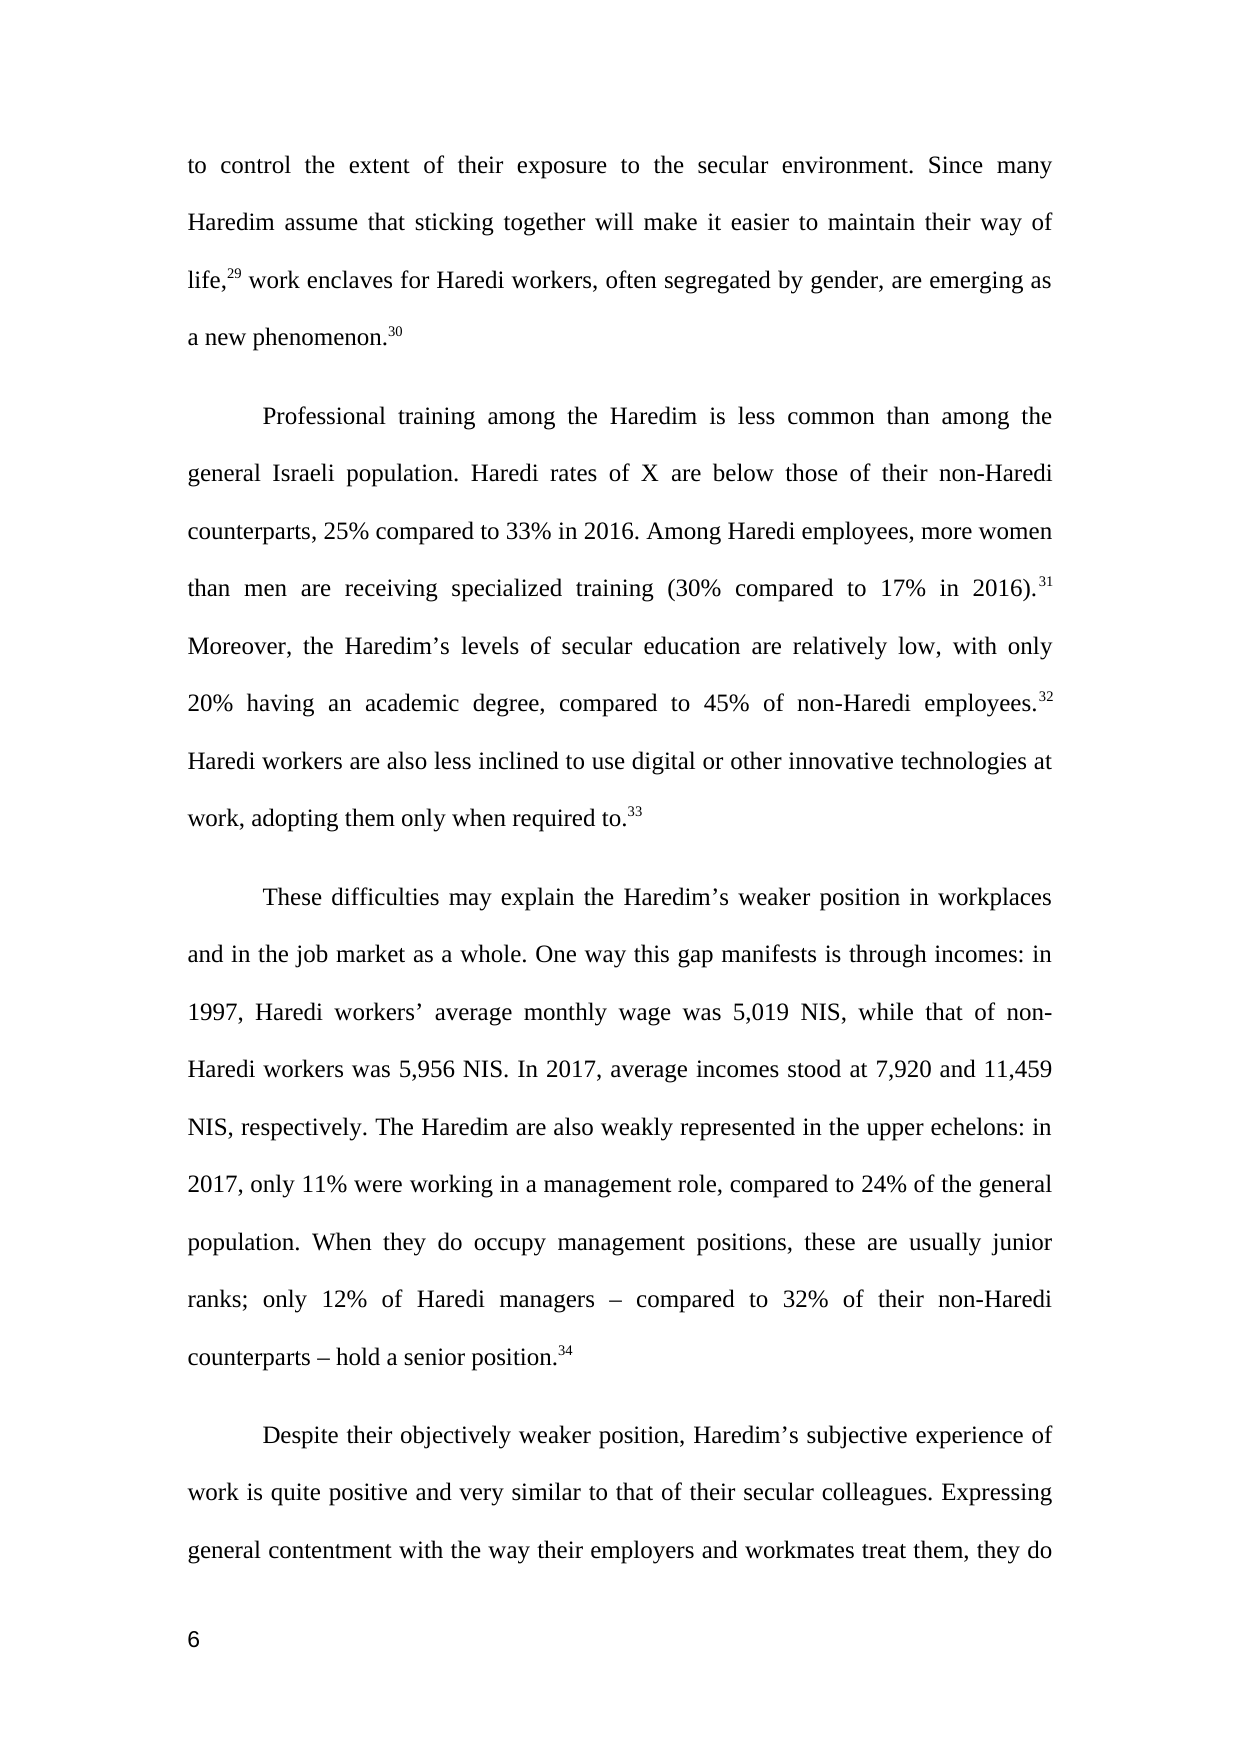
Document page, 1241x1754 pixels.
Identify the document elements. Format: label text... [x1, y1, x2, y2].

text Haredi the general Israeli population. Haredi rates are their non-Haredi counterparts, 25% compared to 33% in 2016. ore women are training (30% compared to 17% in 2016). Moreover, Haredi secular education relatively low, with only 20% having an academic degree compared to 45% non-Haredi employees. Haredi workers are also less inclined to use digital or innovative technologies at work only when. [187, 401, 1053, 832]
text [187, 1420, 1053, 1564]
text These explain Haredi position in workplaces and the job market. One gap is incomes n 1997, Haredi workers average monthly wage was 5019 NIS, while of non-Haredi workers was 5956 NIS. In 2017 average incomes 7,920 11,459, respectively. Haredi are also represented echelon nly 11% a management role, to 24% of the general population.When they occupy management positions, these are usually junior ranks only 12% of – compared to 32% of non-Haredi hold a senior position. [187, 882, 1053, 1370]
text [187, 150, 1053, 351]
